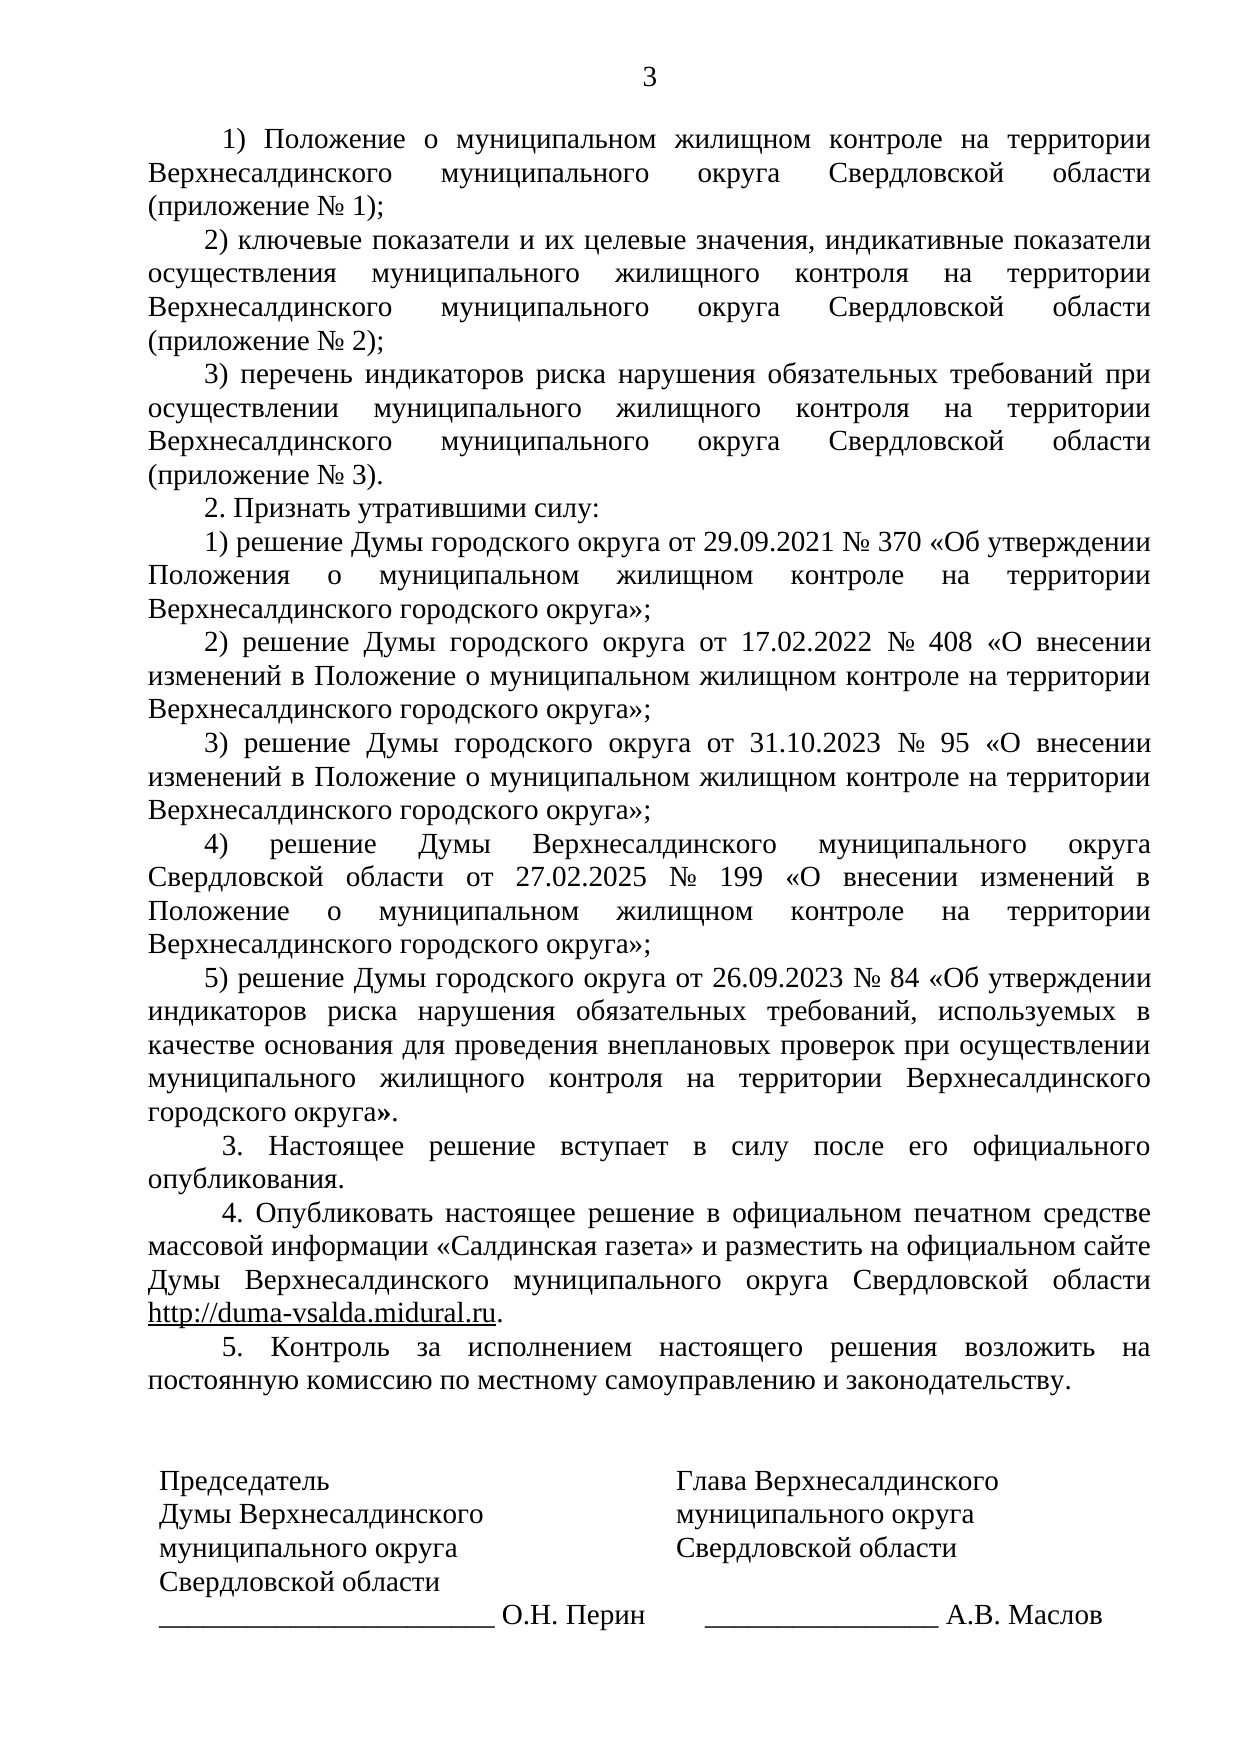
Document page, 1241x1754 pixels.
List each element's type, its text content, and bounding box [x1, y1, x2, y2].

text 3. Настоящее решение вступает в силу после его официального опубликования. [148, 1128, 1152, 1195]
text 1) Положение о муниципальном жилищном контроле на территории Верхнесалдинского муниципального округа Свердловской области (приложение № 1); [148, 121, 1152, 222]
text 2) ключевые показатели и их целевые значения, индикативные показатели осуществления муниципального жилищного контроля на территории Верхнесалдинского муниципального округа Свердловской области (приложение № 2); [148, 222, 1152, 356]
text 1) решение Думы городского округа от 29.09.2021 № 370 «Об утверждении Положения о муниципальном жилищном контроле на территории Верхнесалдинского городского округа»; [148, 524, 1152, 624]
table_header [148, 1463, 664, 1631]
text 5) решение Думы городского округа от 26.09.2023 № 84 «Об утверждении индикаторов риска нарушения обязательных требований, используемых в качестве основания для проведения внеплановых проверок при осуществлении муниципального жилищного контроля на территории Верхнесалдинского городского округа». [148, 960, 1152, 1128]
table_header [665, 1463, 1160, 1631]
text 3) решение Думы городского округа от 31.10.2023 № 95 «О внесении изменений в Положение о муниципальном жилищном контроле на территории Верхнесалдинского городского округа»; [148, 725, 1152, 826]
text 2. Признать утратившими силу: [148, 490, 1152, 524]
text 5. Контроль за исполнением настоящего решения возложить на постоянную комиссию по местному самоуправлению и законодательству. [148, 1329, 1152, 1396]
text 2) решение Думы городского округа от 17.02.2022 № 408 «О внесении изменений в Положение о муниципальном жилищном контроле на территории Верхнесалдинского городского округа»; [148, 624, 1152, 725]
text 4) решение Думы Верхнесалдинского муниципального округа Свердловской области от 27.02.2025 № 199 «О внесении изменений в Положение о муниципальном жилищном контроле на территории Верхнесалдинского городского округа»; [148, 826, 1152, 960]
text 4. Опубликовать настоящее решение в официальном печатном средстве массовой информации «Салдинская газета» и разместить на официальном сайте Думы Верхнесалдинского муниципального округа Свердловской области http://duma-vsalda.midural.ru. [148, 1195, 1152, 1329]
text 3) перечень индикаторов риска нарушения обязательных требований при осуществлении муниципального жилищного контроля на территории Верхнесалдинского муниципального округа Свердловской области (приложение № 3). [148, 356, 1152, 490]
